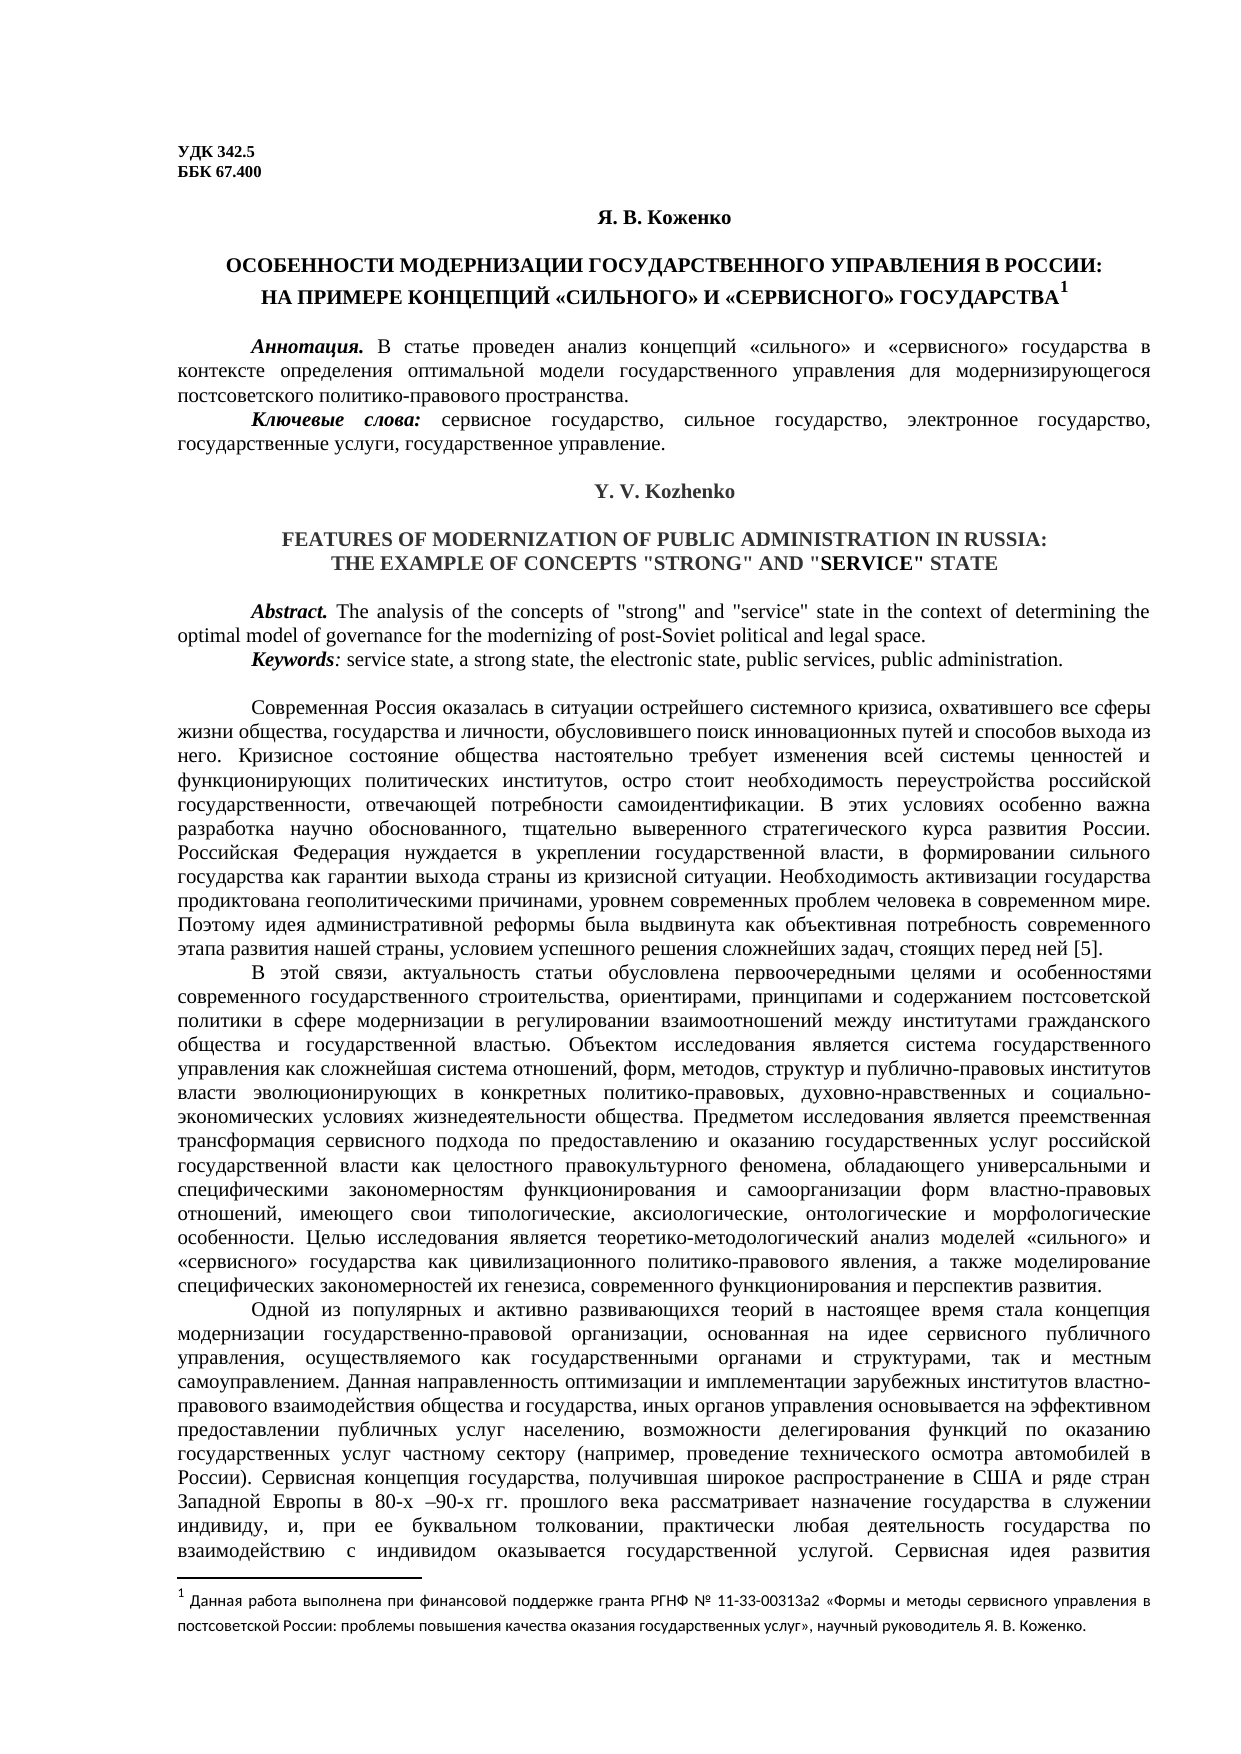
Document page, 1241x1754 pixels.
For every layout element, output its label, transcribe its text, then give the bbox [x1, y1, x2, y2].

text THE EXAMPLE OF CONCEPTS "STRONG" AND "SERVICE" STATE [177, 551, 1152, 575]
text ББК 67.400 [177, 161, 1152, 181]
subtitle НА ПРИМЕРЕ КОНЦЕПЦИЙ «СИЛЬНОГО» И «СЕРВИСНОГО» ГОСУДАРСТВА [177, 277, 1152, 310]
text Аннотация. В статье проведен анализ концепций «сильного» и «сервисного» государства в контексте определения оптимальной модели государственного управления для модернизирующегося постсоветского политико-правового пространства. [177, 334, 1152, 407]
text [177, 1297, 1152, 1562]
text В этой связи, актуальность статьи обусловлена первоочередными целями и особенностями современного государственного строительства, ориентирами, принципами и содержанием постсоветской политики в сфере модернизации в регулировании взаимоотношений между институтами гражданского общества и государственной властью. Объектом исследования является система государственного управления как сложнейшая система отношений, форм, методов, структур и публично-правовых институтов власти эволюционирующих в конкретных политико-правовых, духовно-нравственных и социально-экономических условиях жизнедеятельности общества. Предметом исследования является преемственная трансформация сервисного подхода по предоставлению и оказанию государственных услуг российской государственной власти как целостного правокультурного феномена, обладающего универсальными и специфическими закономерностям функционирования и самоорганизации форм властно-правовых отношений, имеющего свои типологические, аксиологические, онтологические и морфологические особенности. Целью исследования является теоретико-методологический анализ моделей «сильного» и «сервисного» государства как цивилизационного политико-правового явления, а также моделирование специфических закономерностей их генезиса, современного функционирования и перспектив развития. [177, 960, 1152, 1297]
text Ключевые слова: сервисное государство, сильное государство, электронное государство, государственные услуги, государственное управление. [177, 407, 1152, 455]
text Y. V. Kozhenko [177, 479, 1152, 503]
subtitle Я. В. Коженко [177, 204, 1152, 229]
subtitle ОСОБЕННОСТИ МОДЕРНИЗАЦИИ ГОСУДАРСТВЕННОГО УПРАВЛЕНИЯ В РОССИИ: [177, 253, 1152, 277]
text Abstract. The analysis of the concepts of "strong" and "service" state in the context of determining the optimal model of governance for the modernizing of post-Soviet political and legal space. [177, 599, 1152, 647]
text Современная Россия оказалась в ситуации острейшего системного кризиса, охватившего все сферы жизни общества, государства и личности, обусловившего поиск инновационных путей и способов выхода из него. Кризисное состояние общества настоятельно требует изменения всей системы ценностей и функционирующих политических институтов, остро стоит необходимость переустройства российской государственности, отвечающей потребности самоидентификации. В этих условиях особенно важна разработка научно обоснованного, тщательно выверенного стратегического курса развития России. Российская Федерация нуждается в укреплении государственной власти, в формировании сильного государства как гарантии выхода страны из кризисной ситуации. Необходимость активизации государства продиктована геополитическими причинами, уровнем современных проблем человека в современном мире. Поэтому идея административной реформы была выдвинута как объективная потребность современного этапа развития нашей страны, условием успешного решения сложнейших задач, стоящих перед ней [5]. [177, 695, 1152, 960]
subtitle УДК 342.5 [177, 142, 1152, 161]
text FEATURES OF MODERNIZATION OF PUBLIC ADMINISTRATION IN RUSSIA: [177, 527, 1152, 551]
text Keywords: service state, a strong state, the electronic state, public services, public administration. [177, 647, 1152, 671]
